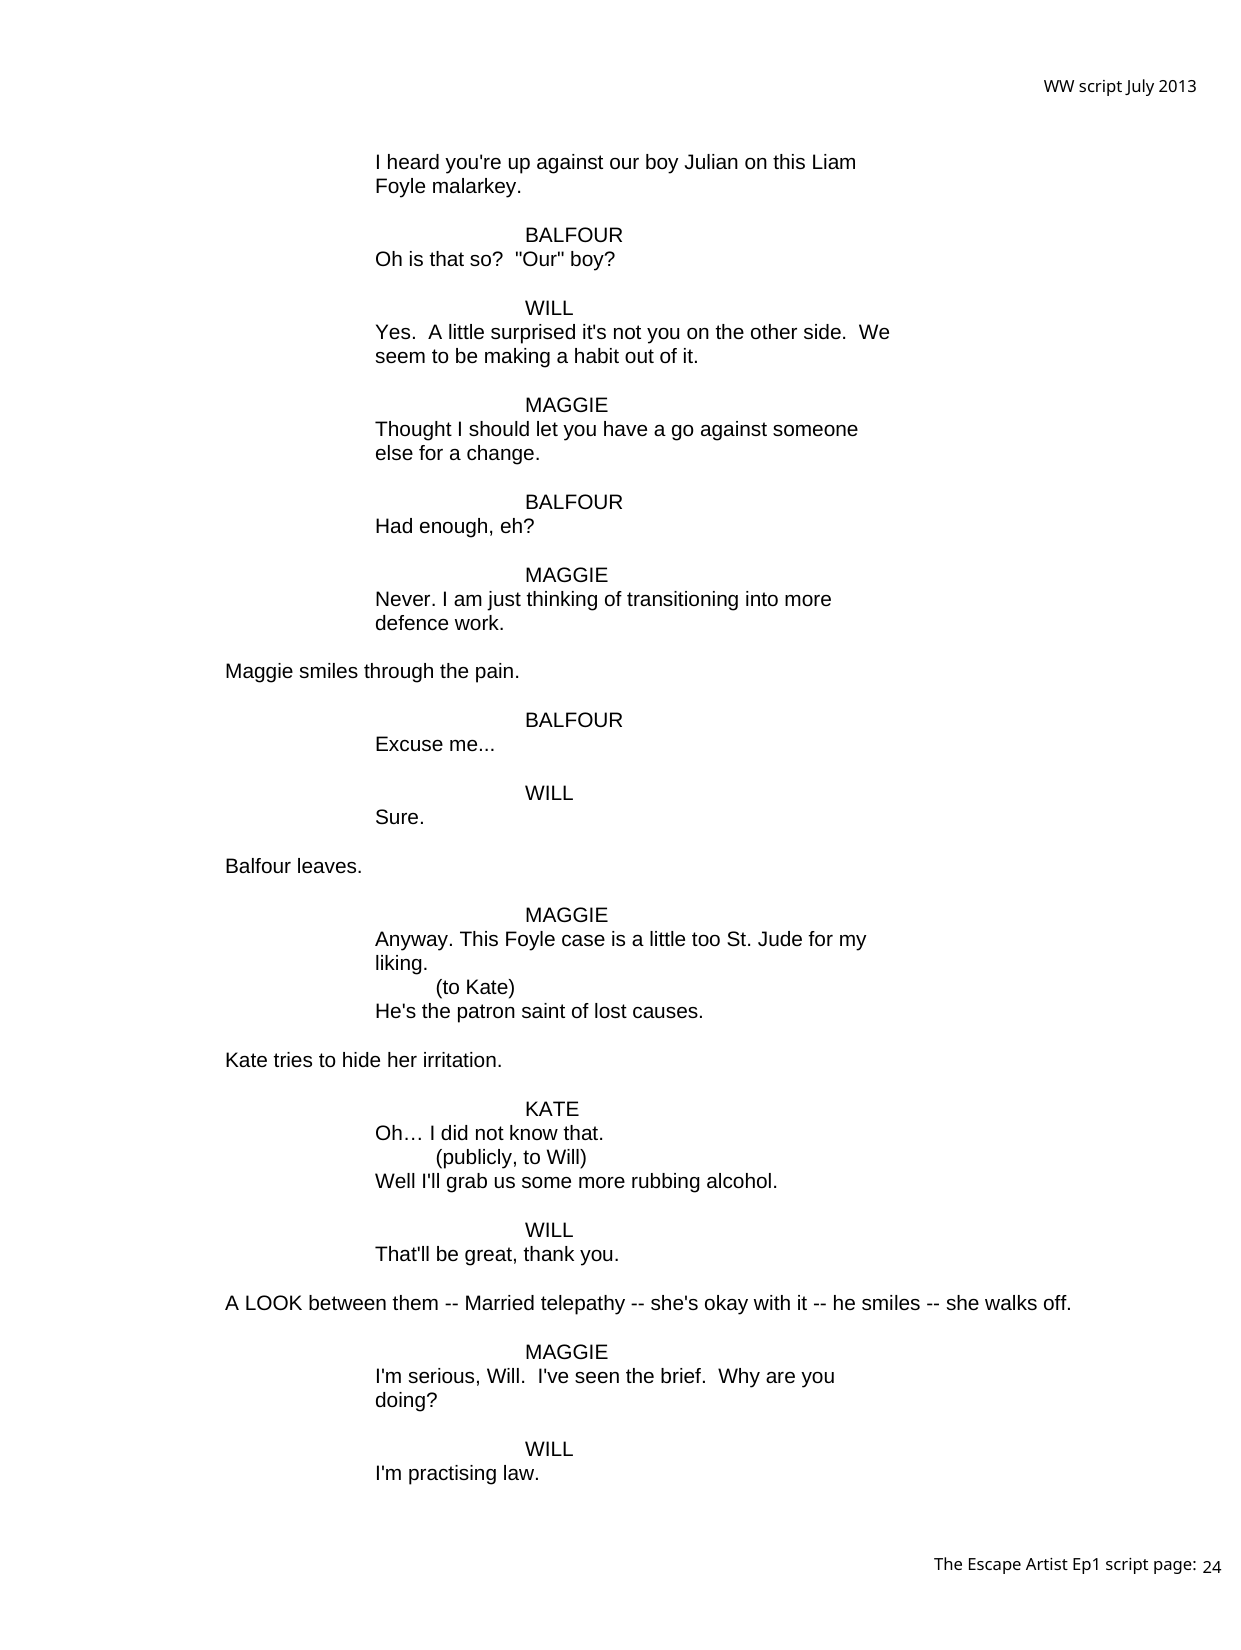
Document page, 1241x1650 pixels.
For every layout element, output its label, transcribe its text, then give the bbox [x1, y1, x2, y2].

text MAGGIE [525, 393, 1088, 417]
text Will [525, 296, 1088, 320]
text (to Kate) [435, 975, 826, 999]
text Never. I am just thinking of transitioning into more defence work. [375, 586, 901, 634]
text I'm practising law. [375, 1460, 901, 1484]
text Balfour [525, 223, 1088, 247]
text MAGGIE [525, 1339, 1088, 1363]
text I'm serious, Will. I've seen the brief. Why are you doing? [375, 1363, 901, 1411]
text MAGGIE [525, 562, 1088, 586]
text Anyway. This Foyle case is a little too St. Jude for my liking. [375, 927, 901, 975]
text Sure. [375, 805, 901, 829]
text I heard you're up against our boy Julian on this Liam Foyle malarkey. [375, 150, 901, 198]
text Thought I should let you have a go against someone else for a change. [375, 417, 901, 464]
text Balfour [525, 708, 1088, 732]
text Yes. A little surprised it's not you on the other side. We seem to be making a habit out of it. [375, 320, 901, 368]
text Will [525, 1436, 1088, 1460]
text Well I'll grab us some more rubbing alcohol. [375, 1169, 901, 1193]
text KATE [525, 1097, 1088, 1121]
text BALFOUR [525, 489, 1088, 513]
text That'll be great, thank you. [375, 1242, 901, 1266]
text Oh is that so? "Our" boy? [375, 247, 901, 271]
text Had enough, eh? [375, 513, 901, 537]
text Will [525, 1218, 1088, 1242]
text (publicly, to Will) [435, 1145, 826, 1169]
text MAGGIE [525, 903, 1088, 927]
text Excuse me... [375, 732, 901, 756]
text Will [525, 781, 1088, 805]
text Maggie smiles through the pain. [225, 659, 1126, 683]
text Oh… I did not know that. [375, 1121, 901, 1145]
text He's the patron saint of lost causes. [375, 999, 901, 1023]
text Balfour leaves. [225, 854, 1126, 878]
text Kate tries to hide her irritation. [225, 1048, 1126, 1072]
text A LOOK between them -- Married telepathy -- she's okay with it -- he smiles -- she walks off. [225, 1291, 1126, 1314]
